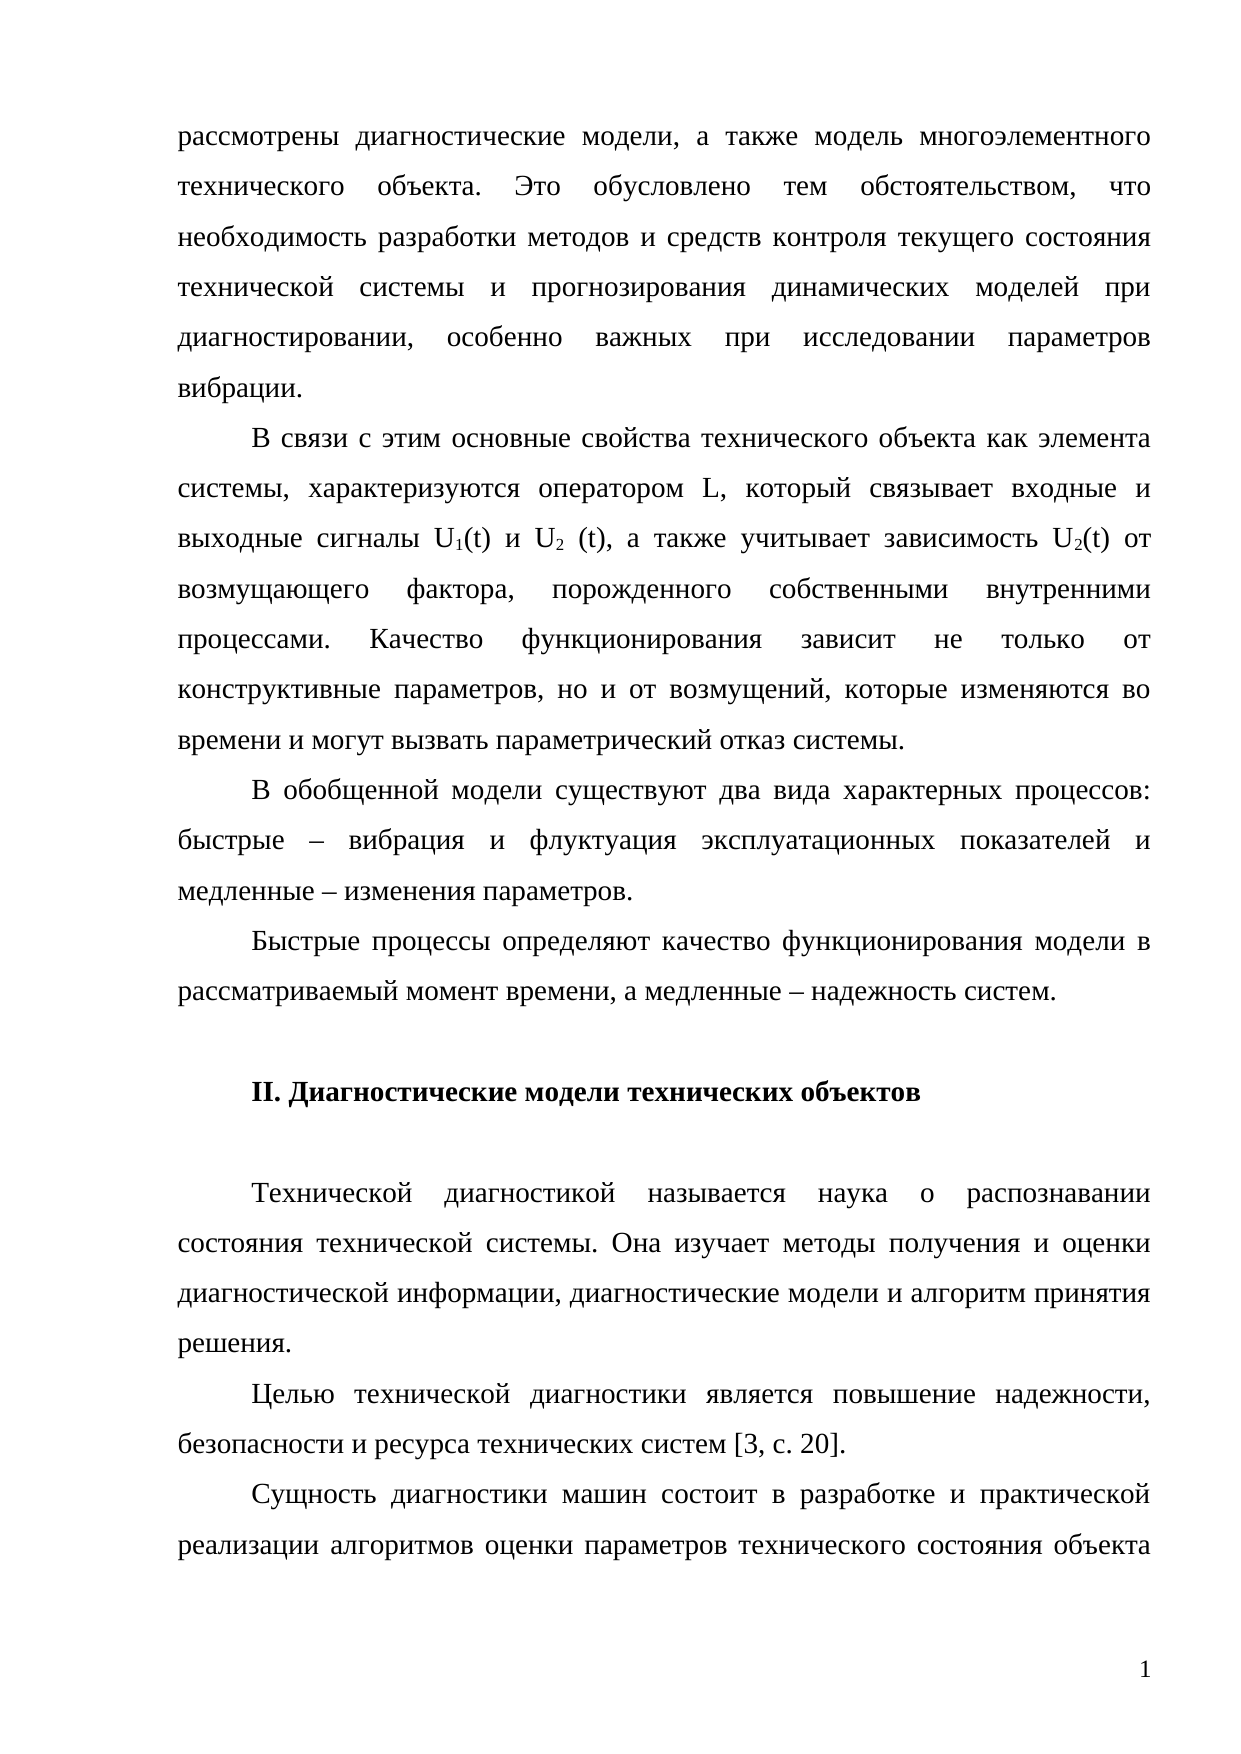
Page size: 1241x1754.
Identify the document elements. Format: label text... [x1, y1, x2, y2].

text Технической диагностикой называется наука о распознавании состояния технической системы. Она изучает методы получения и оценки диагностической информации, диагностические модели и алгоритм принятия решения. [177, 1175, 1152, 1359]
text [177, 118, 1152, 403]
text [177, 1477, 1152, 1560]
text В связи с этим основные свойства технического объекта как элемента системы, характеризуются оператором L, который связывает входные и выходные сигналы U1(t) и U2 (t), а также учитывает зависимость U2(t) от возмущающего фактора, порожденного собственными внутренними процессами. Качество функционирования зависит не только от конструктивные параметров, но и от возмущений, которые изменяются во времени и могут вызвать параметрический отказ системы. [177, 420, 1152, 755]
text Быстрые процессы определяют качество функционирования модели в рассматриваемый момент времени, а медленные – надежность систем. [177, 923, 1152, 1007]
text Целью технической диагностики является повышение надежности, безопасности и ресурса технических систем [3, с. 20]. [177, 1376, 1152, 1460]
text II. Диагностические модели технических объектов [177, 1074, 1152, 1108]
text В обобщенной модели существуют два вида характерных процессов: быстрые – вибрация и флуктуация эксплуатационных показателей и медленные – изменения параметров. [177, 772, 1152, 906]
